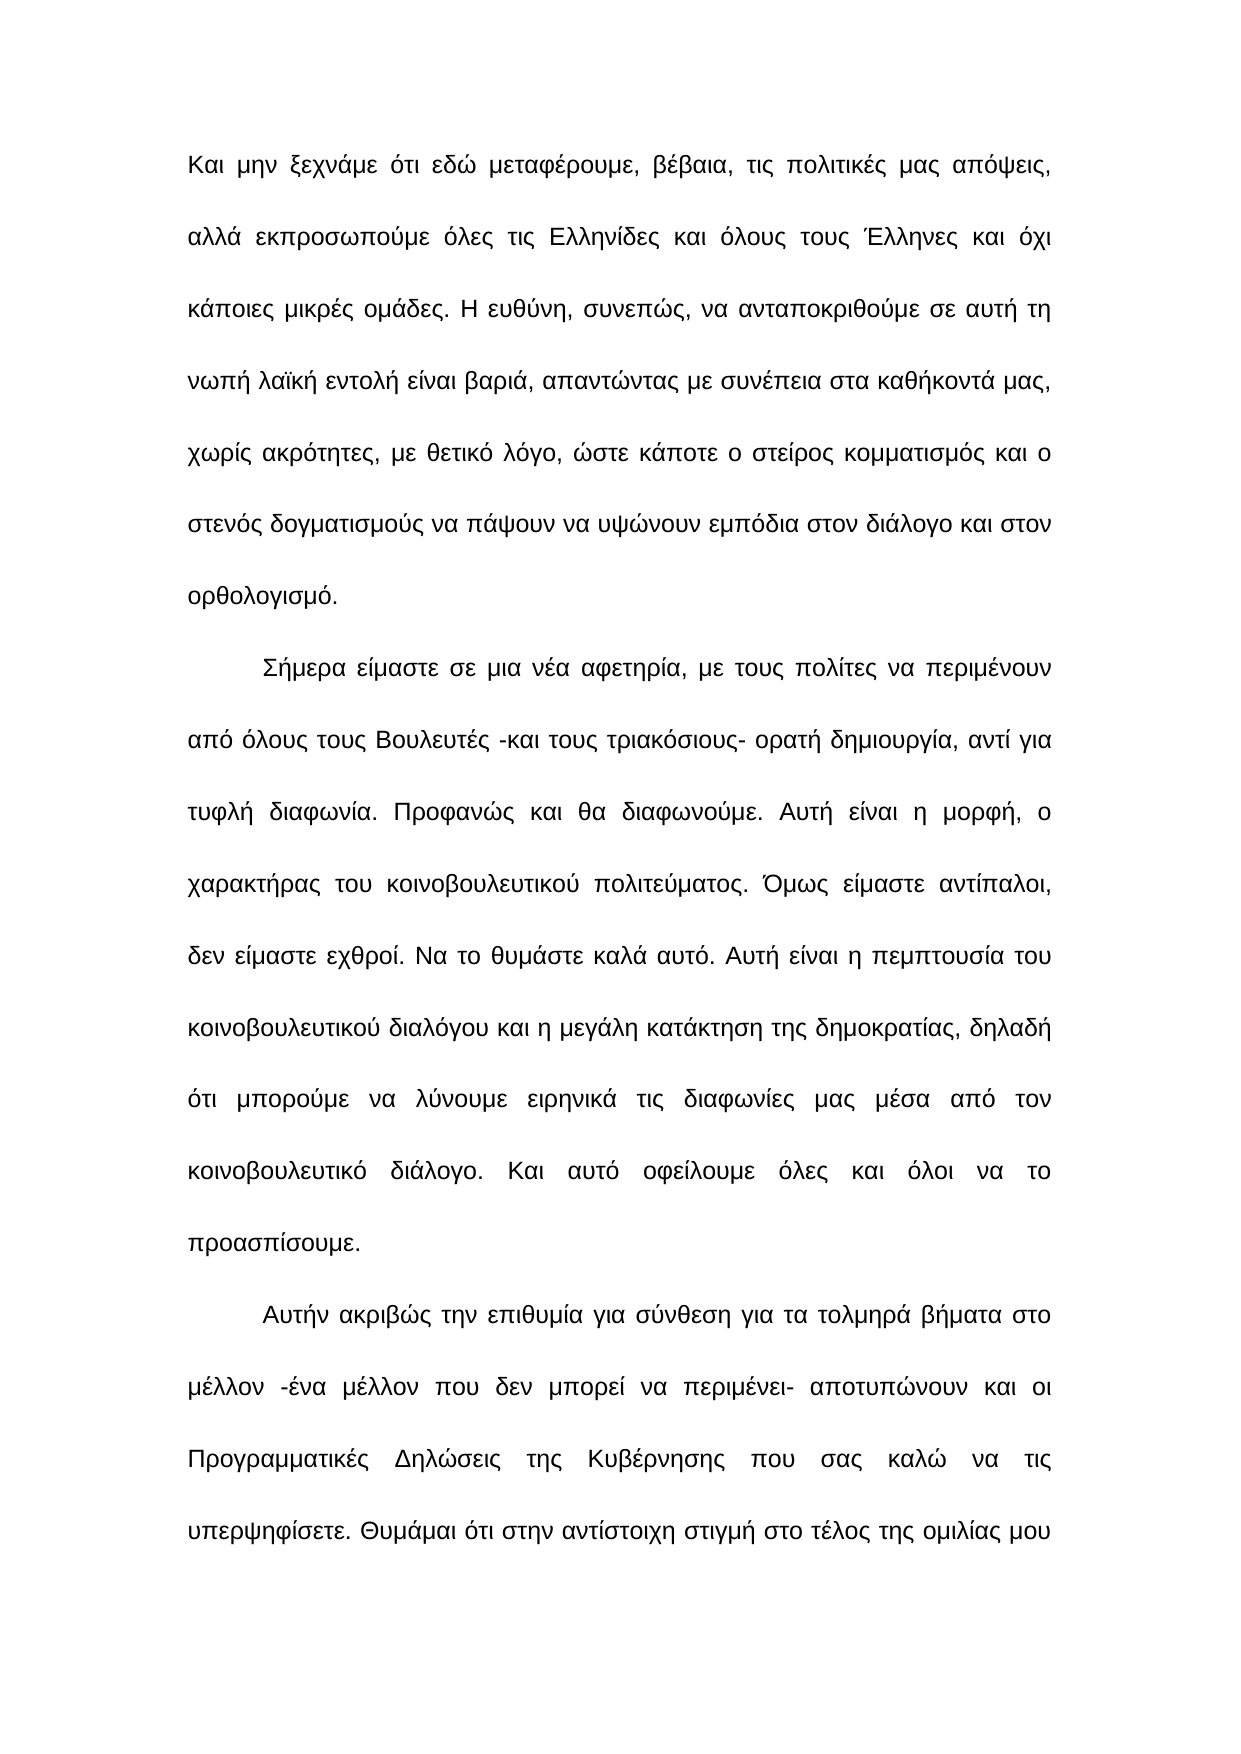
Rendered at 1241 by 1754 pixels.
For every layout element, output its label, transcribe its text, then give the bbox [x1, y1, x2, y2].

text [187, 1300, 1053, 1544]
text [187, 150, 1053, 610]
text Σήμερα είμαστε σε μια νέα αφετηρία, με τους πολίτες να περιμένουν από όλους τους Βουλευτές -και τους τριακόσιους- ορατή δημιουργία, αντί για τυφλή διαφωνία. Προφανώς και θα διαφωνούμε. Αυτή είναι η μορφή, ο χαρακτήρας του κοινοβουλευτικού πολιτεύματος. Όμως είμαστε αντίπαλοι, δεν είμαστε εχθροί. Να το θυμάστε καλά αυτό. Αυτή είναι η πεμπτουσία του κοινοβουλευτικού διαλόγου και η μεγάλη κατάκτηση της δημοκρατίας, δηλαδή ότι μπορούμε να λύνουμε ειρηνικά τις διαφωνίες μας μέσα από τον κοινοβουλευτικό διάλογο. Και αυτό οφείλουμε όλες και όλοι να το προασπίσουμε. [187, 653, 1053, 1257]
